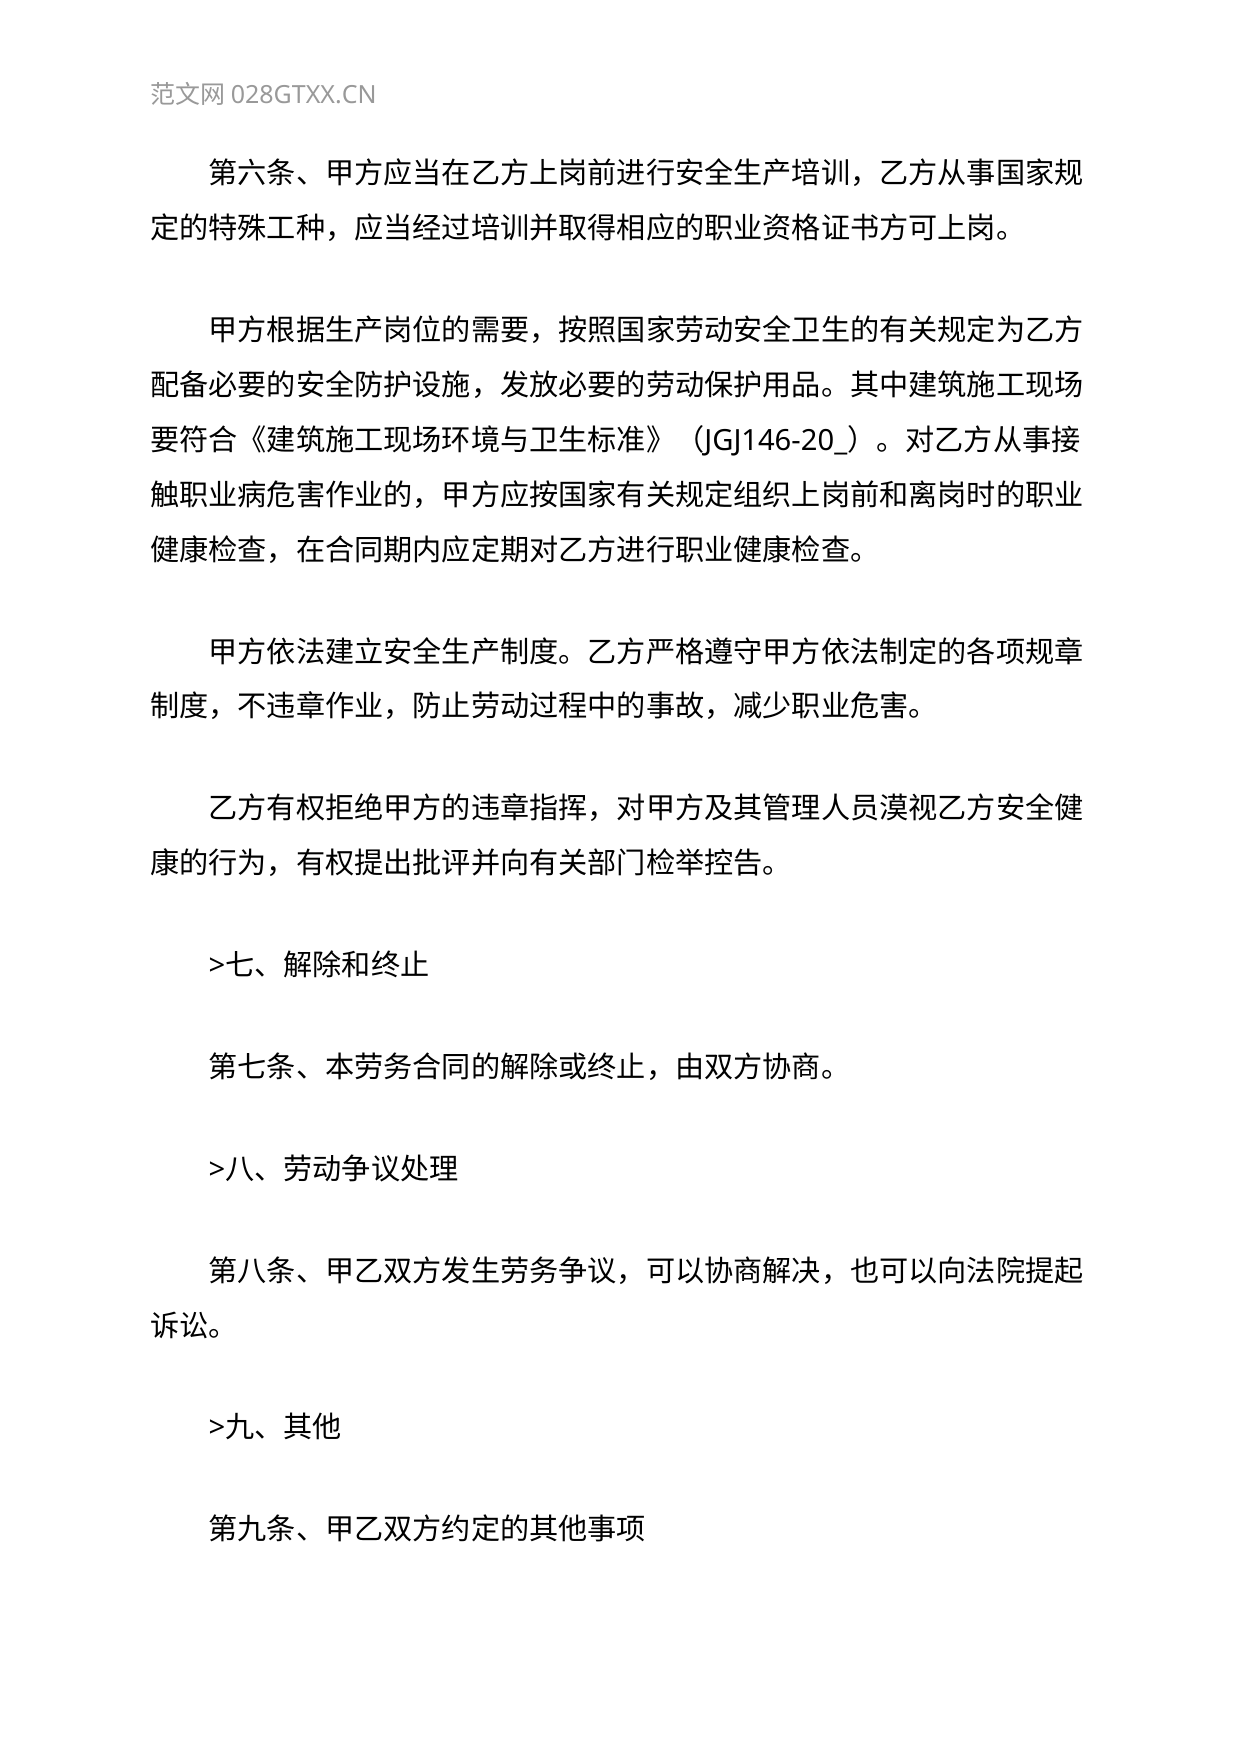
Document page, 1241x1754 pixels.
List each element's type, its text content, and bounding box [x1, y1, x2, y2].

text 甲方根据生产岗位的需要，按照国家劳动安全卫生的有关规定为乙方配备必要的安全防护设施，发放必要的劳动保护用品。其中建筑施工现场要符合《建筑施工现场环境与卫生标准》（JGJ146-20_）。对乙方从事接触职业病危害作业的，甲方应按国家有关规定组织上岗前和离岗时的职业健康检查，在合同期内应定期对乙方进行职业健康检查。 [150, 307, 1090, 569]
text 第八条、甲乙双方发生劳务争议，可以协商解决，也可以向法院提起诉讼。 [150, 1247, 1090, 1344]
text 第七条、本劳务合同的解除或终止，由双方协商。 [150, 1043, 1090, 1086]
text 第六条、甲方应当在乙方上岗前进行安全生产培训，乙方从事国家规定的特殊工种，应当经过培训并取得相应的职业资格证书方可上岗。 [150, 150, 1090, 247]
text >八、劳动争议处理 [150, 1145, 1090, 1188]
text 乙方有权拒绝甲方的违章指挥，对甲方及其管理人员漠视乙方安全健康的行为，有权提出批评并向有关部门检举控告。 [150, 785, 1090, 882]
text >七、解除和终止 [150, 941, 1090, 984]
text >九、其他 [150, 1404, 1090, 1446]
text 甲方依法建立安全生产制度。乙方严格遵守甲方依法制定的各项规章制度，不违章作业，防止劳动过程中的事故，减少职业危害。 [150, 628, 1090, 725]
text 第九条、甲乙双方约定的其他事项 [150, 1506, 1090, 1548]
